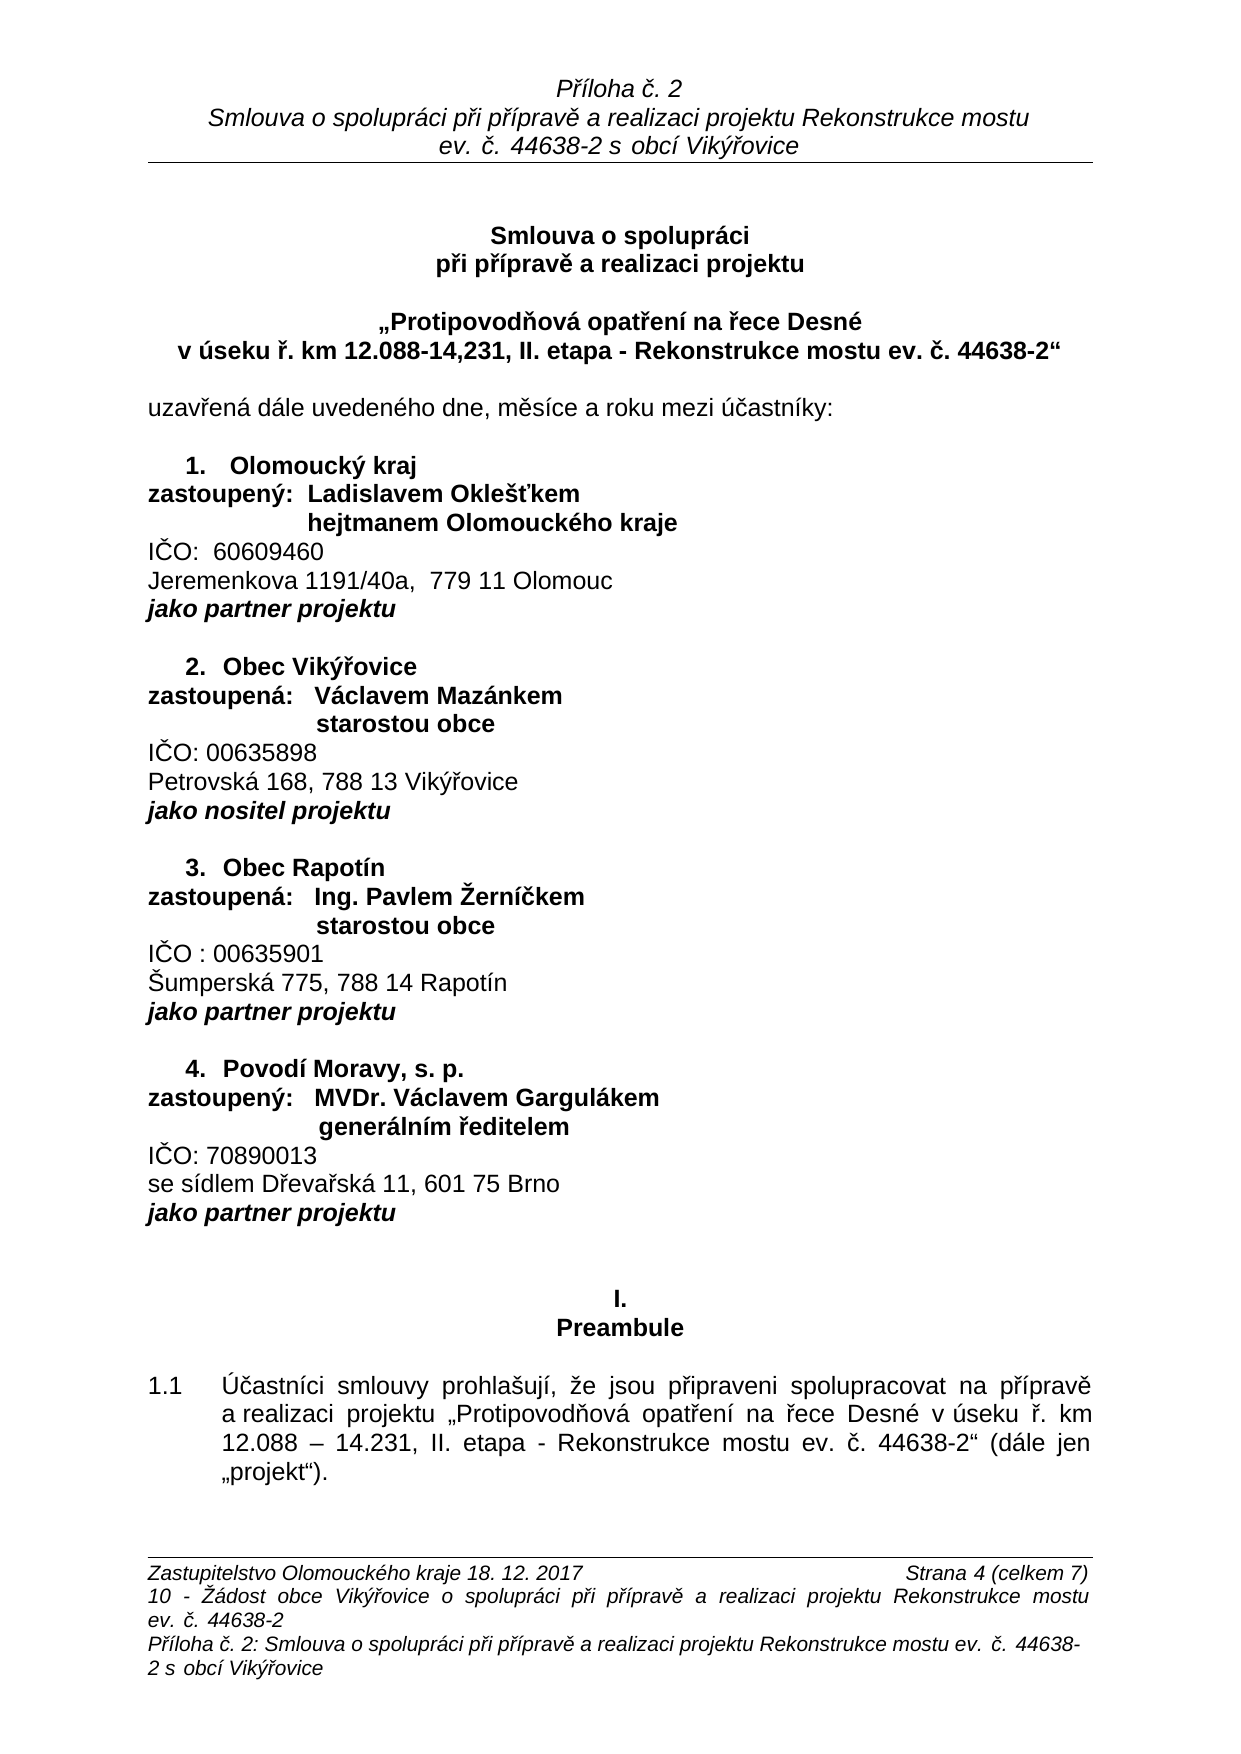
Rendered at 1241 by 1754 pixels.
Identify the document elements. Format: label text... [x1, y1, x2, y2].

text jako partner projektu [148, 1198, 1093, 1227]
text uzavřená dále uvedeného dne, měsíce a roku mezi účastníky: [148, 393, 1093, 422]
text IČO: 00635898 [148, 738, 1093, 767]
text IČO: 60609460 [148, 537, 1093, 566]
list Olomoucký kraj [185, 451, 1093, 479]
list Obec Vikýřovice [185, 652, 1093, 681]
list Povodí Moravy, s. p. [185, 1054, 1093, 1083]
text jako nositel projektu [148, 796, 1093, 824]
text Šumperská 775, 788 14 Rapotín [148, 968, 1093, 997]
text při přípravě a realizaci projektu [148, 249, 1093, 278]
text Preambule [148, 1313, 1093, 1342]
text I. [148, 1284, 1093, 1313]
text generálním ředitelem [148, 1112, 1093, 1141]
text Jeremenkova 1191/40a, 779 11 Olomouc [148, 566, 1093, 594]
text jako partner projektu [148, 997, 1093, 1026]
text jako partner projektu [148, 594, 1093, 623]
text v úseku ř. km 12.088-14,231, II. etapa - Rekonstrukce mostu ev. č. 44638-2“ [148, 336, 1093, 364]
text zastoupený: MVDr. Václavem Gargulákem [148, 1083, 1093, 1112]
text „Protipovodňová opatření na řece Desné [148, 307, 1093, 336]
list Obec Rapotín [185, 853, 1093, 882]
text IČO : 00635901 [148, 939, 1093, 968]
text zastoupená: Ing. Pavlem Žerníčkem [148, 882, 1093, 911]
text se sídlem Dřevařská 11, 601 75 Brno [148, 1169, 1093, 1198]
text starostou obce [148, 911, 1093, 939]
text IČO: 70890013 [148, 1141, 1093, 1169]
text zastoupená: Václavem Mazánkem [148, 681, 1093, 709]
text Petrovská 168, 788 13 Vikýřovice [148, 767, 1093, 796]
text zastoupený: Ladislavem Oklešťkem [148, 479, 1093, 508]
text Smlouva o spolupráci [148, 221, 1093, 249]
text starostou obce [148, 709, 1093, 738]
list Účastníci smlouvy prohlašují, že jsou připraveni spolupracovat na přípravě a realizaci projektu „Protipovodňová opatření na řece Desné v úseku ř. km 12.088 – 14.231, II. etapa - Rekonstrukce mostu ev. č. 44638-2“ (dále jen „projekt“). [148, 1371, 1093, 1486]
text hejtmanem Olomouckého kraje [148, 508, 1093, 537]
